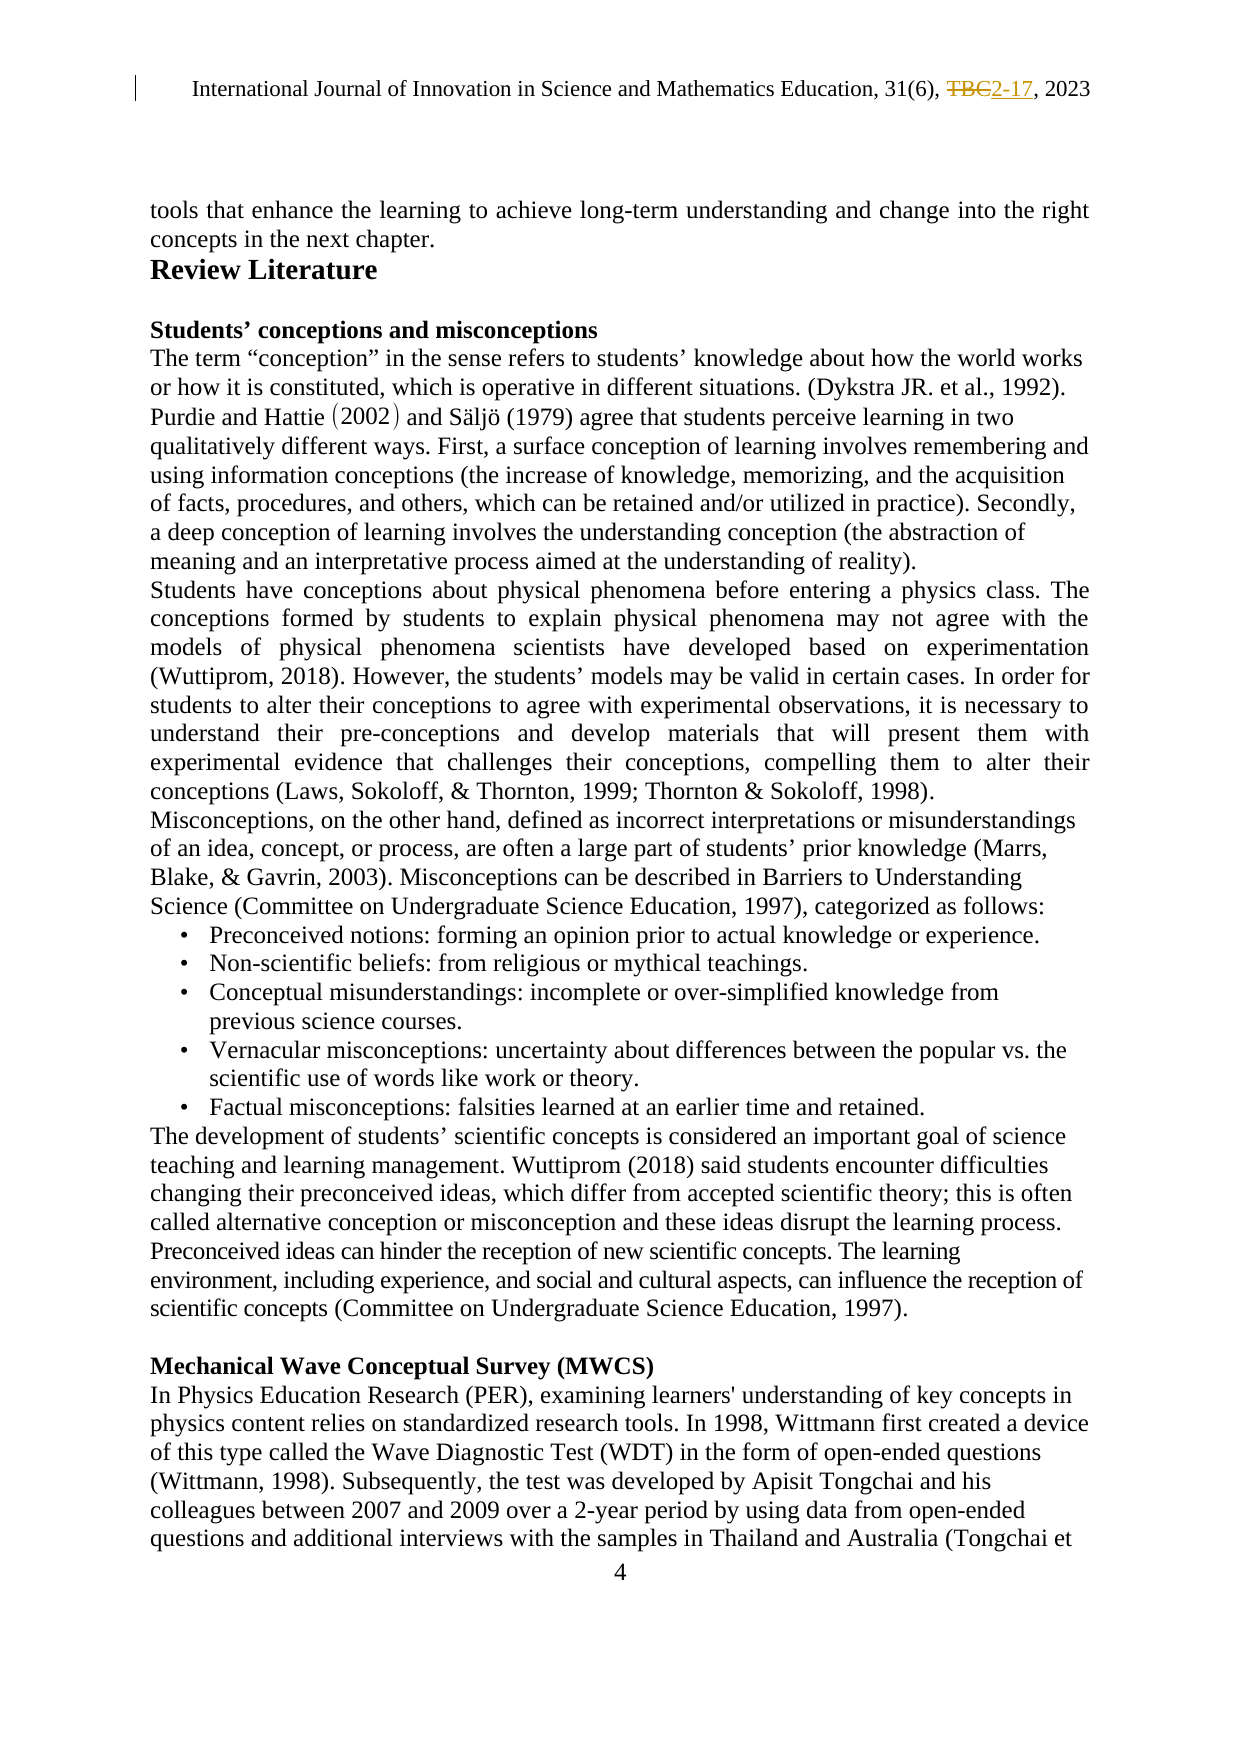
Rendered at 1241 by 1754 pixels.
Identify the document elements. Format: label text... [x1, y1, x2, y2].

list Non-scientific beliefs: from religious or mythical teachings. [179, 948, 1090, 977]
text Review Literature [150, 252, 1090, 286]
text Misconceptions, on the other hand, defined as incorrect interpretations or misunderstandings of an idea, concept, or process, are often a large part of students’ prior knowledge . Misconceptions can be described in Barriers to Understanding Science , categorized as follows: [150, 805, 1090, 920]
text The term “conception” in the sense refers to students’ knowledge about how the world works or how it is constituted, which is operative in different situations. . Purdie and Hattie and Säljö agree that students perceive learning in two qualitatively different ways. First, a surface conception of learning involves remembering and using information conceptions (the increase of knowledge, memorizing, and the acquisition of facts, procedures, and others, which can be retained and/or utilized in practice). Secondly, a deep conception of learning involves the understanding conception (the abstraction of meaning and an interpretative process aimed at the understanding of reality). [150, 343, 1090, 575]
list Preconceived notions: forming an opinion prior to actual knowledge or experience. [179, 920, 1090, 948]
text The development of students’ scientific concepts is considered an important goal of science teaching and learning management. Wuttiprom said students encounter difficulties changing their preconceived ideas, which differ from accepted scientific theory; this is often called alternative conception or misconception and these ideas disrupt the learning process. Preconceived ideas can hinder the reception of new scientific concepts. The learning environment, including experience, and social and cultural aspects, can influence the reception of scientific concepts . [150, 1121, 1090, 1322]
text Students’ conceptions and misconceptions [150, 315, 1090, 343]
list Factual misconceptions: falsities learned at an earlier time and retained. [179, 1092, 1090, 1121]
text Students have conceptions about physical phenomena before entering a physics class. The conceptions formed by students to explain physical phenomena may not agree with the models of physical phenomena scientists have developed based on experimentation . However, the students’ models may be valid in certain cases. In order for students to alter their conceptions to agree with experimental observations, it is necessary to understand their pre-conceptions and develop materials that will present them with experimental evidence that challenges their conceptions, compelling them to alter their conceptions . [150, 575, 1090, 805]
list Vernacular misconceptions: uncertainty about differences between the popular vs. the scientific use of words like work or theory. [179, 1035, 1090, 1092]
list Conceptual misunderstandings: incomplete or over-simplified knowledge from previous science courses. [179, 977, 1090, 1035]
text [150, 195, 1090, 252]
text Mechanical Wave Conceptual Survey (MWCS) [150, 1351, 1090, 1380]
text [150, 1380, 1090, 1552]
